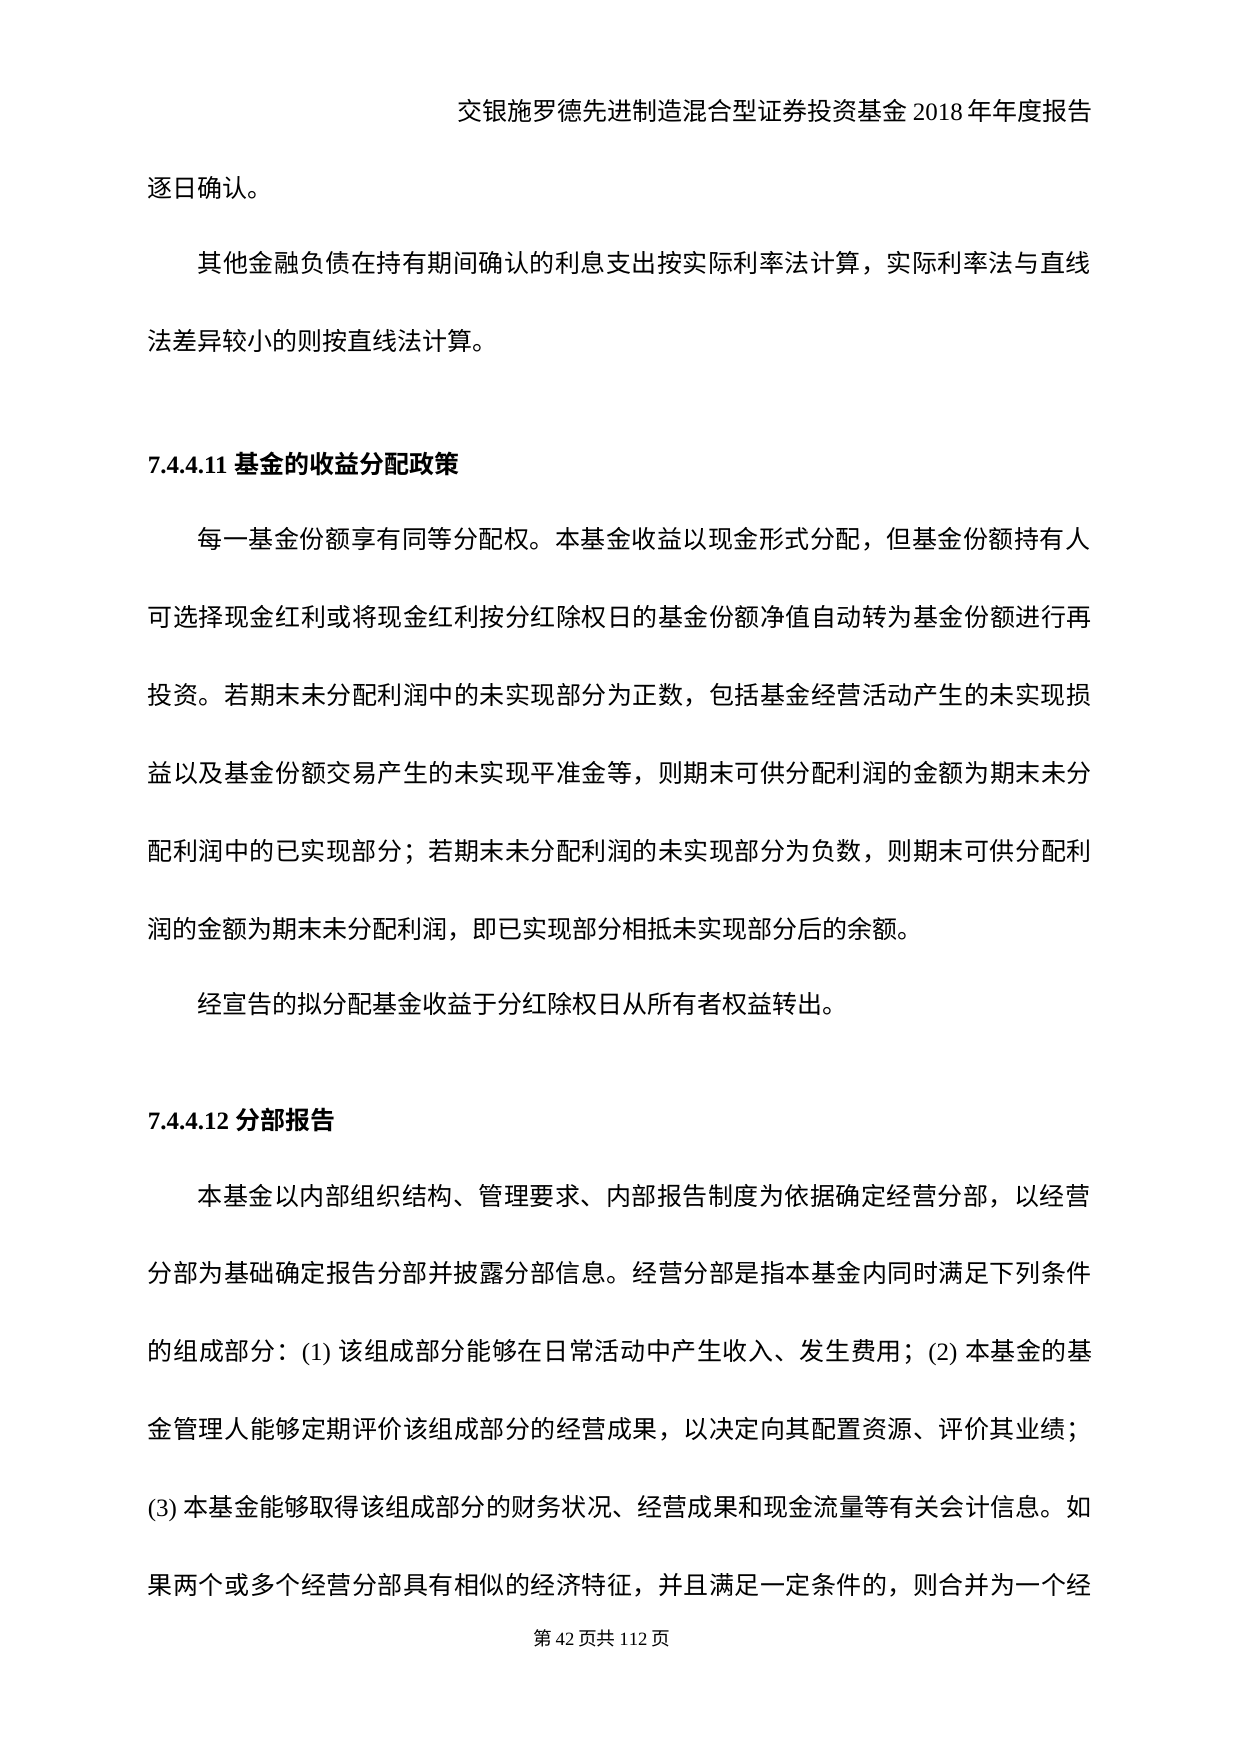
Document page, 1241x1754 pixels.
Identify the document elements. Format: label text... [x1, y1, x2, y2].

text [148, 1162, 1092, 1616]
text 经宣告的拟分配基金收益于分红除权日从所有者权益转出。 [148, 970, 1092, 1035]
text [148, 154, 1092, 219]
text 7.4.4.11 基金的收益分配政策 [148, 430, 1092, 495]
text 其他金融负债在持有期间确认的利息支出按实际利率法计算，实际利率法与直线法差异较小的则按直线法计算。 [148, 229, 1092, 372]
text 每一基金份额享有同等分配权。本基金收益以现金形式分配，但基金份额持有人可选择现金红利或将现金红利按分红除权日的基金份额净值自动转为基金份额进行再投资。若期末未分配利润中的未实现部分为正数，包括基金经营活动产生的未实现损益以及基金份额交易产生的未实现平准金等，则期末可供分配利润的金额为期末未分配利润中的已实现部分；若期末未分配利润的未实现部分为负数，则期末可供分配利润的金额为期末未分配利润，即已实现部分相抵未实现部分后的余额。 [148, 505, 1092, 960]
text 7.4.4.12 分部报告 [148, 1086, 1092, 1151]
